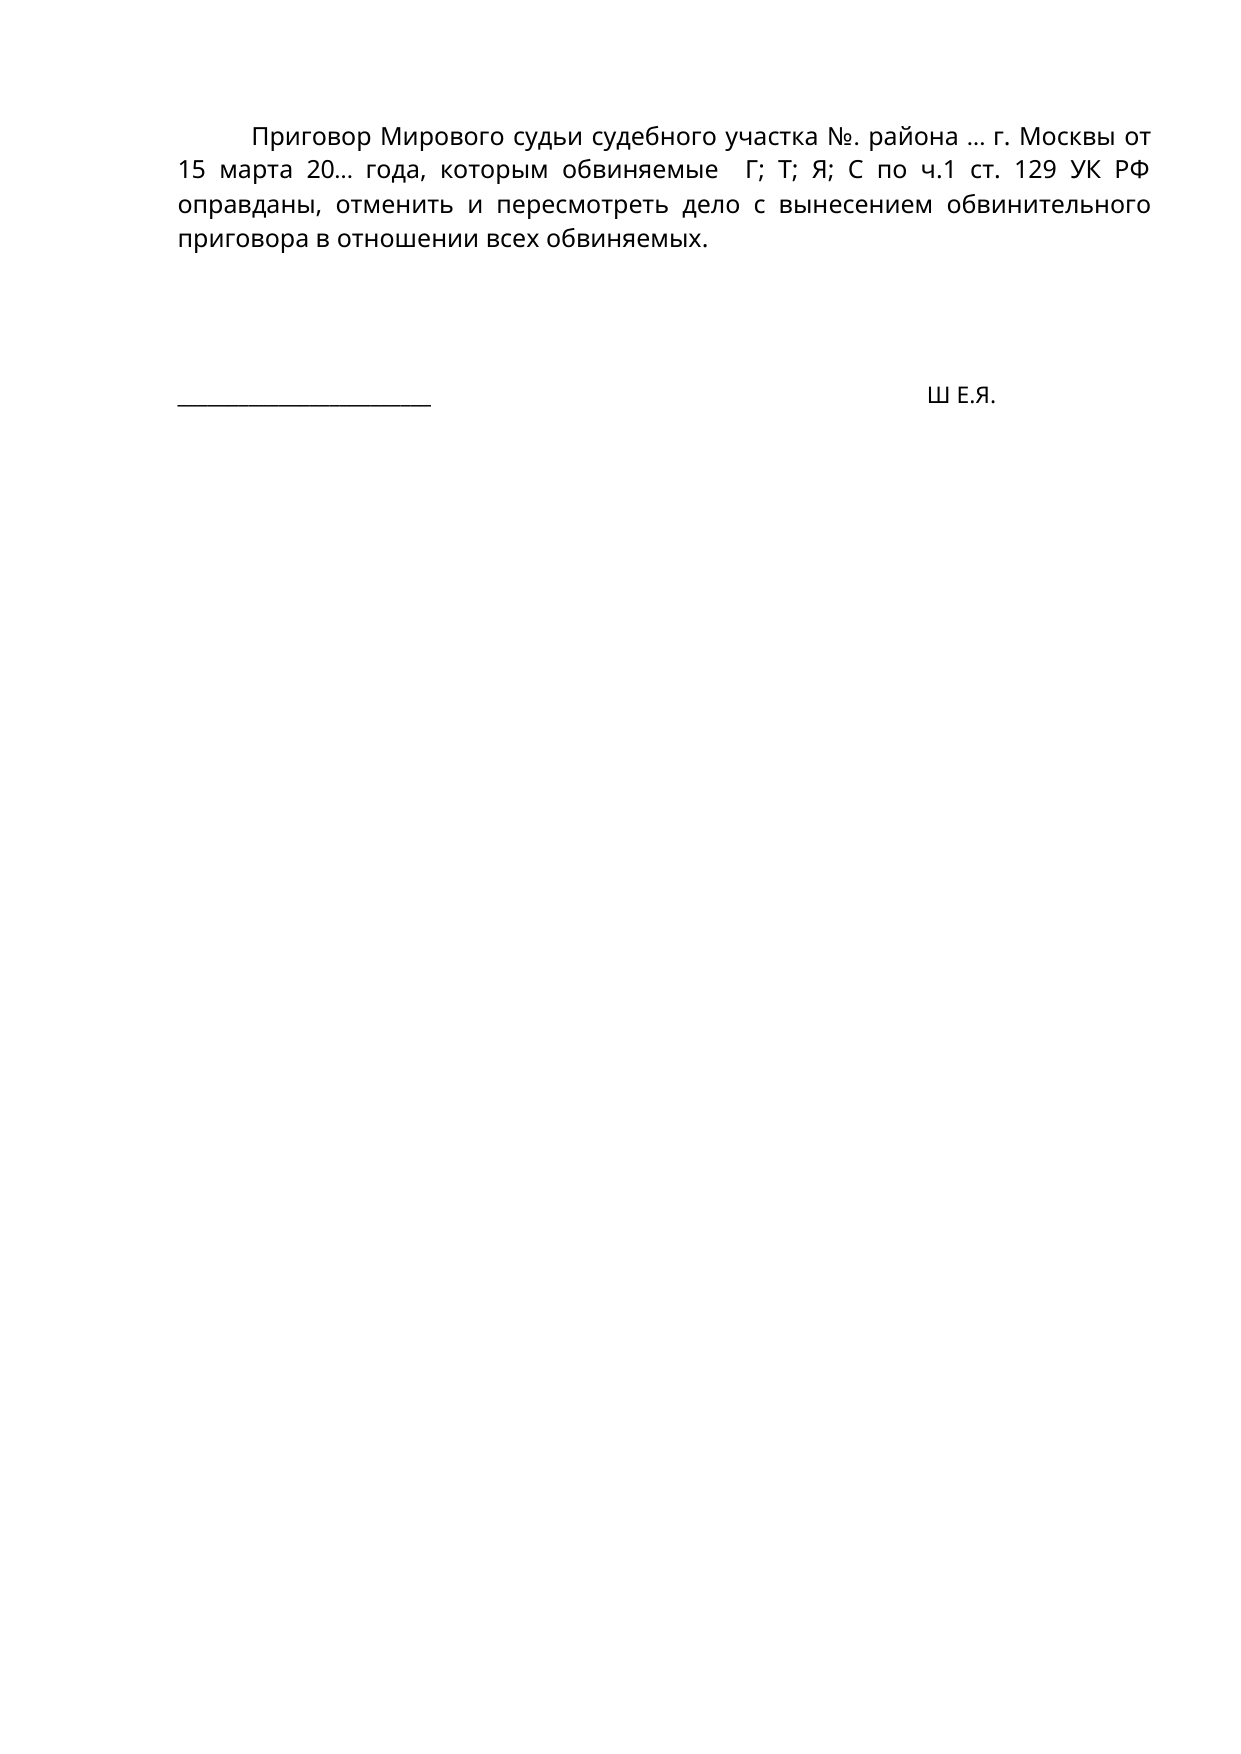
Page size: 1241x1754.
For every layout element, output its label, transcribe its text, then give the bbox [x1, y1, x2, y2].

text Приговор Мирового судьи судебного участка №. района … г. Москвы от 15 марта 20… года, которым обвиняемые Г; Т; Я; С по ч.1 ст. 129 УК РФ оправданы, отменить и пересмотреть дело с вынесением обвинительного приговора в отношении всех обвиняемых. [177, 118, 1152, 254]
text _________________________ Ш Е.Я. [177, 379, 1152, 411]
